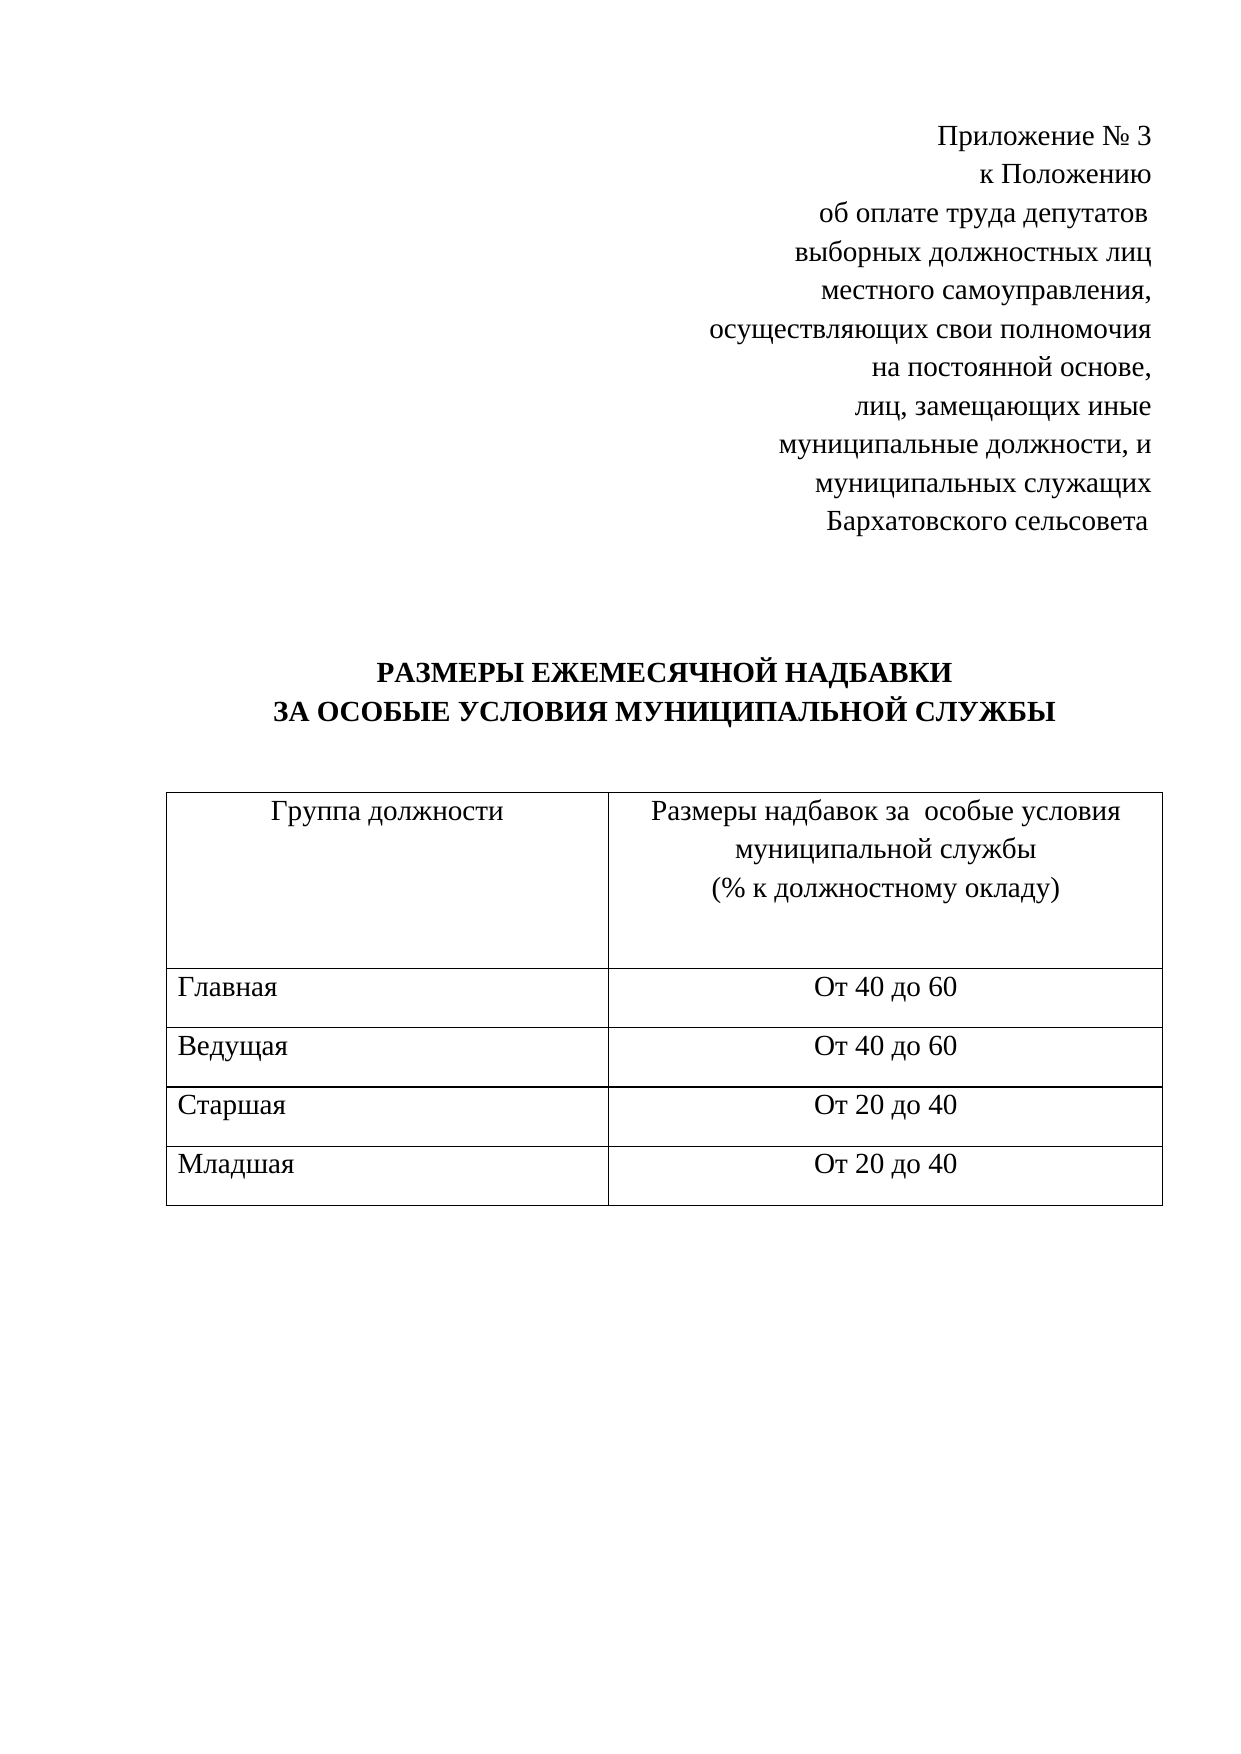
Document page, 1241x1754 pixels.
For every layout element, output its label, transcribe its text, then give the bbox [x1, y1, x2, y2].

text Приложение № 3 [177, 118, 1152, 152]
table_cell От 40 до 60 [609, 1028, 1162, 1086]
text местного самоуправления, [177, 272, 1152, 306]
text на постоянной основе, [177, 349, 1152, 383]
text ЗА ОСОБЫЕ УСЛОВИЯ МУНИЦИПАЛЬНОЙ СЛУЖБЫ [177, 694, 1152, 727]
table_cell Младшая [167, 1147, 608, 1205]
text РАЗМЕРЫ ЕЖЕМЕСЯЧНОЙ НАДБАВКИ [177, 655, 1152, 689]
table_cell От 20 до 40 [609, 1088, 1162, 1146]
text к Положению [177, 157, 1152, 190]
text лиц, замещающих иные [177, 388, 1152, 421]
text Бархатовского сельсовета [177, 503, 1152, 537]
table_header Размеры надбавок за особые условия муниципальной службы (% к должностному окладу) [609, 793, 1162, 968]
text выборных должностных лиц [177, 234, 1152, 267]
text осуществляющих свои полномочия [177, 311, 1152, 344]
table_cell От 20 до 40 [609, 1147, 1162, 1205]
text муниципальные должности, и [177, 426, 1152, 460]
table_header Группа должности [167, 793, 608, 968]
table_cell Главная [167, 969, 608, 1027]
text об оплате труда депутатов [177, 195, 1152, 229]
text муниципальных служащих [177, 465, 1152, 498]
table_cell От 40 до 60 [609, 969, 1162, 1027]
table_cell Старшая [167, 1088, 608, 1146]
table_cell Ведущая [167, 1028, 608, 1086]
